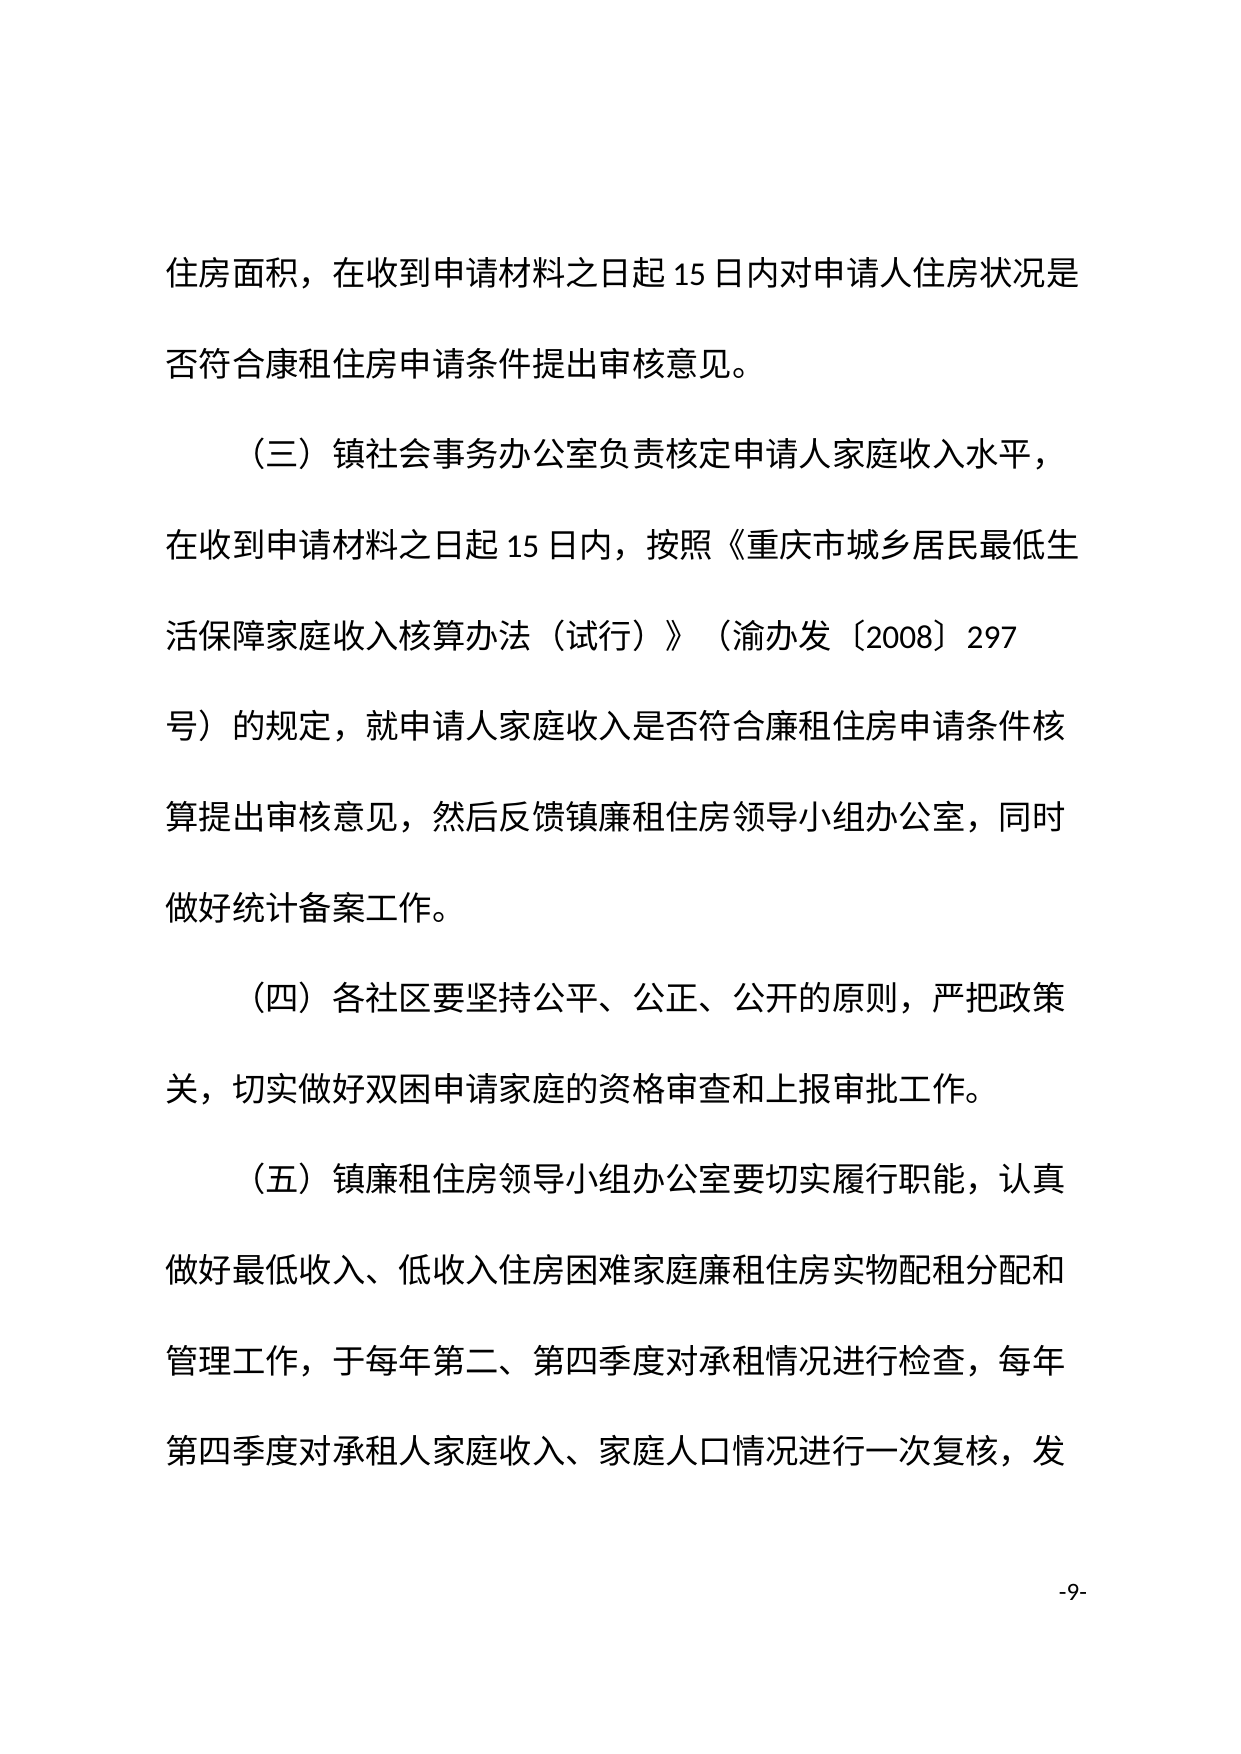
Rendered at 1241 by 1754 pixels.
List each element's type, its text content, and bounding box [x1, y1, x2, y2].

text （三）镇社会事务办公室负责核定申请人家庭收入水平，在收到申请材料之日起15日内，按照《重庆市城乡居民最低生活保障家庭收入核算办法（试行）》（渝办发〔2008〕297号）的规定，就申请人家庭收入是否符合廉租住房申请条件核算提出审核意见，然后反馈镇廉租住房领导小组办公室，同时做好统计备案工作。 [165, 407, 1087, 951]
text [165, 226, 1087, 407]
text （四）各社区要坚持公平、公正、公开的原则，严把政策关，切实做好双困申请家庭的资格审查和上报审批工作。 [165, 951, 1087, 1132]
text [165, 1132, 1087, 1494]
